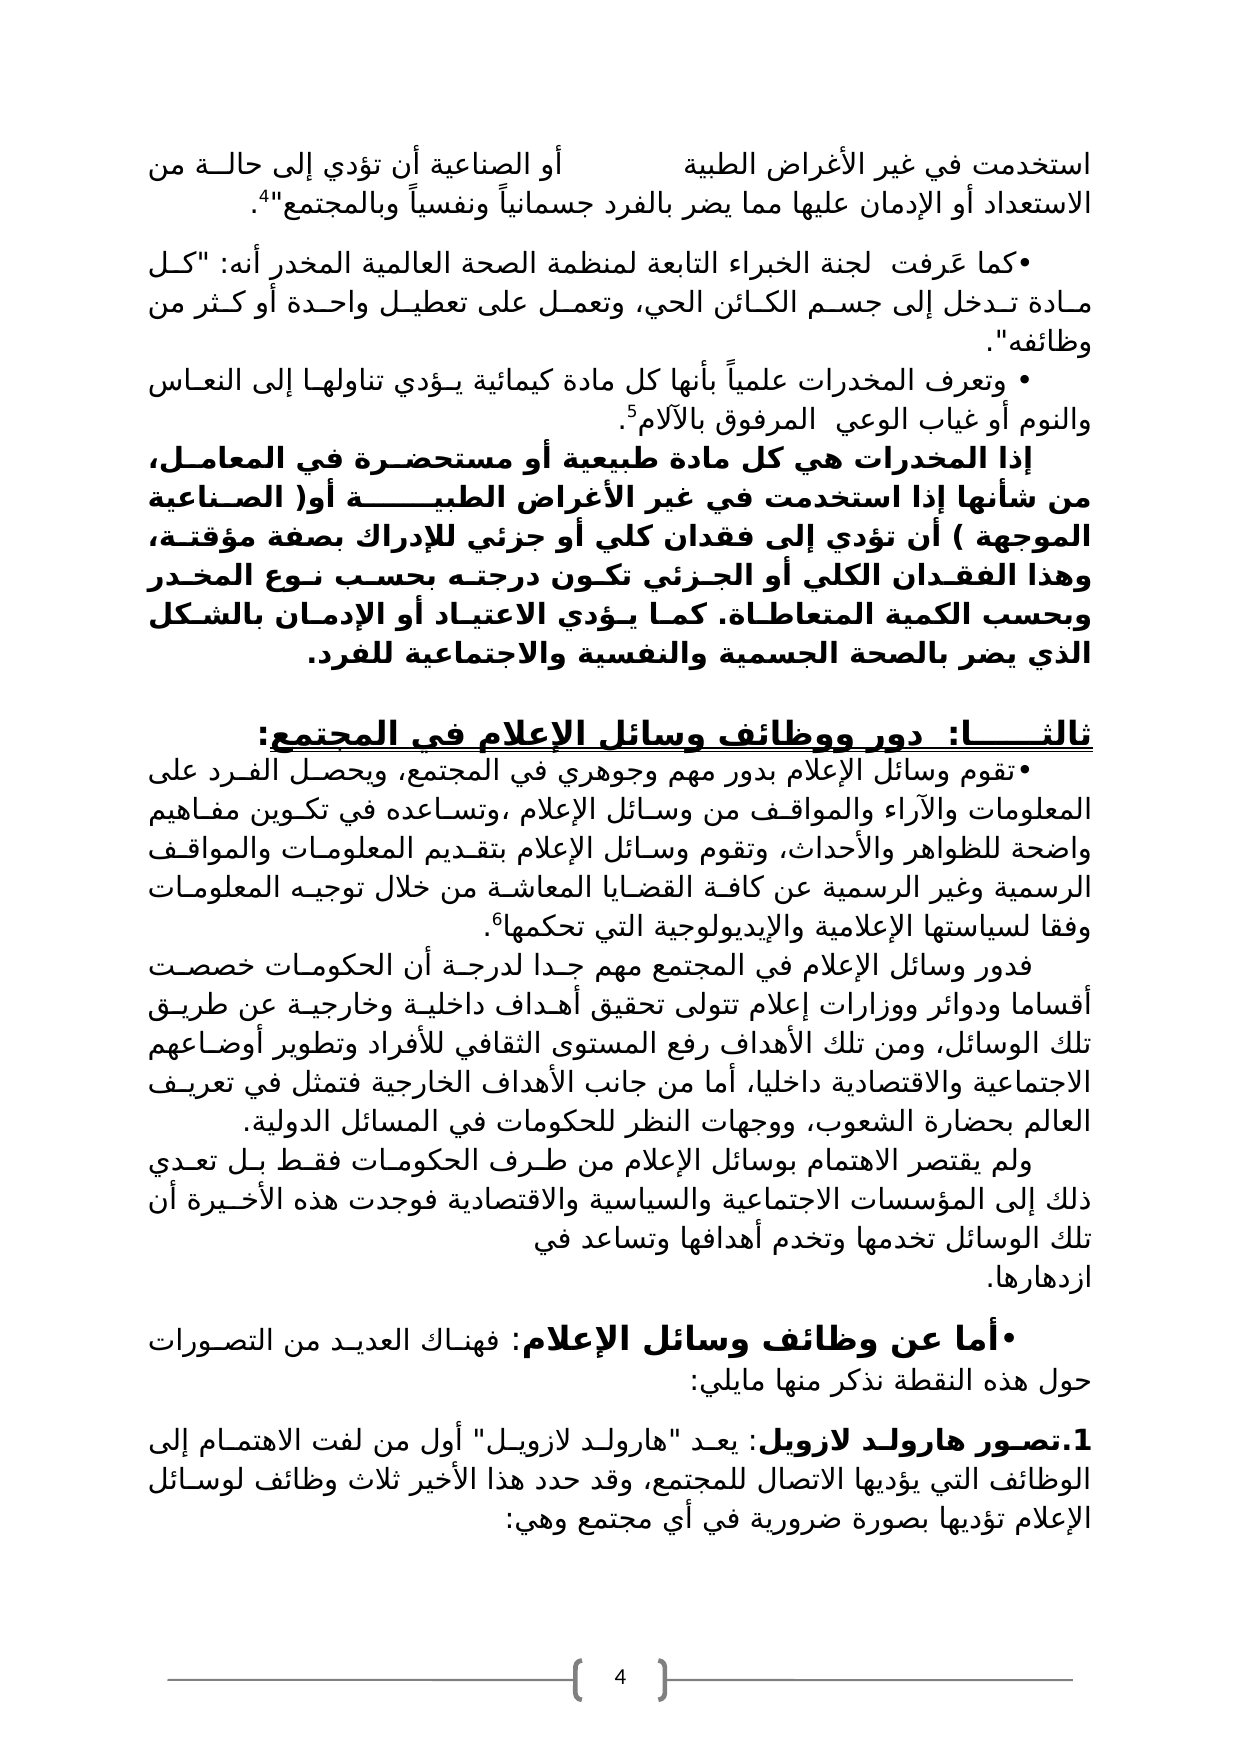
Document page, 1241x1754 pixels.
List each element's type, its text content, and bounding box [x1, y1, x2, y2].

text •أما عن وظائف وسائل الإعلام: فهناك العديد من التصورات حول هذه النقطة نذكر منها مايلي: [148, 1320, 1093, 1397]
text ثالثــــــا: دور ووظائف وسائل الإعلام في المجتمع: [148, 714, 1093, 753]
text فدور وسائل الإعلام في المجتمع مهم جدا لدرجة أن الحكومات خصصت أقساما ودوائر ووزارات إعلام تتولى تحقيق أهداف داخلية وخارجية عن طريق تلك الوسائل، ومن تلك الأهداف رفع المستوى الثقافي للأفراد وتطوير أوضاعهم الاجتماعية والاقتصادية داخليا، أما من جانب الأهداف الخارجية فتمثل في تعريف العالم بحضارة الشعوب، ووجهات النظر للحكومات في المسائل الدولية. [148, 948, 1093, 1138]
text إذا المخدرات هي كل مادة طبيعية أو مستحضرة في المعامل، من شأنها إذا استخدمت في غير الأغراض الطبيـــــــة أو( الصناعية الموجهة ) أن تؤدي إلى فقدان كلي أو جزئي للإدراك بصفة مؤقتة، وهذا الفقدان الكلي أو الجزئي تكون درجته بحسب نوع المخدر وبحسب الكمية المتعاطاة. كما يؤدي الاعتياد أو الإدمان بالشكل الذي يضر بالصحة الجسمية والنفسية والاجتماعية للفرد. [148, 441, 1093, 670]
text 1.تصور هارولد لازويل: يعد "هارولد لازويل" أول من لفت الاهتمام إلى الوظائف التي يؤديها الاتصال للمجتمع، وقد حدد هذا الأخير ثلاث وظائف لوسائل الإعلام تؤديها بصورة ضرورية في أي مجتمع وهي: [148, 1423, 1093, 1535]
text •تقوم وسائل الإعلام بدور مهم وجوهري في المجتمع، ويحصل الفرد على المعلومات والآراء والمواقف من وسائل الإعلام ،وتساعده في تكوين مفاهيم واضحة للظواهر والأحداث، وتقوم وسائل الإعلام بتقديم المعلومات والمواقف الرسمية وغير الرسمية عن كافة القضايا المعاشة من خلال توجيه المعلومات وفقا لسياستها الإعلامية والإيديولوجية التي تحكمها6. [148, 753, 1093, 943]
text ولم يقتصر الاهتمام بوسائل الإعلام من طرف الحكومات فقط بل تعدي ذلك إلى المؤسسات الاجتماعية والسياسية والاقتصادية فوجدت هذه الأخيرة أن تلك الوسائل تخدمها وتخدم أهدافها وتساعد في [148, 1143, 1093, 1255]
text ازدهارها. [148, 1260, 1093, 1294]
text •كما عَرفت لجنة الخبراء التابعة لمنظمة الصحة العالمية المخدر أنه: "كل مادة تدخل إلى جسم الكائن الحي، وتعمل على تعطيل واحدة أو كثر من وظائفه". [148, 246, 1093, 358]
text • وتعرف المخدرات علمياً بأنها كل مادة كيمائية يؤدي تناولها إلى النعاس والنوم أو غياب الوعي المرفوق بالآلام5. [148, 363, 1093, 436]
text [148, 148, 1093, 221]
